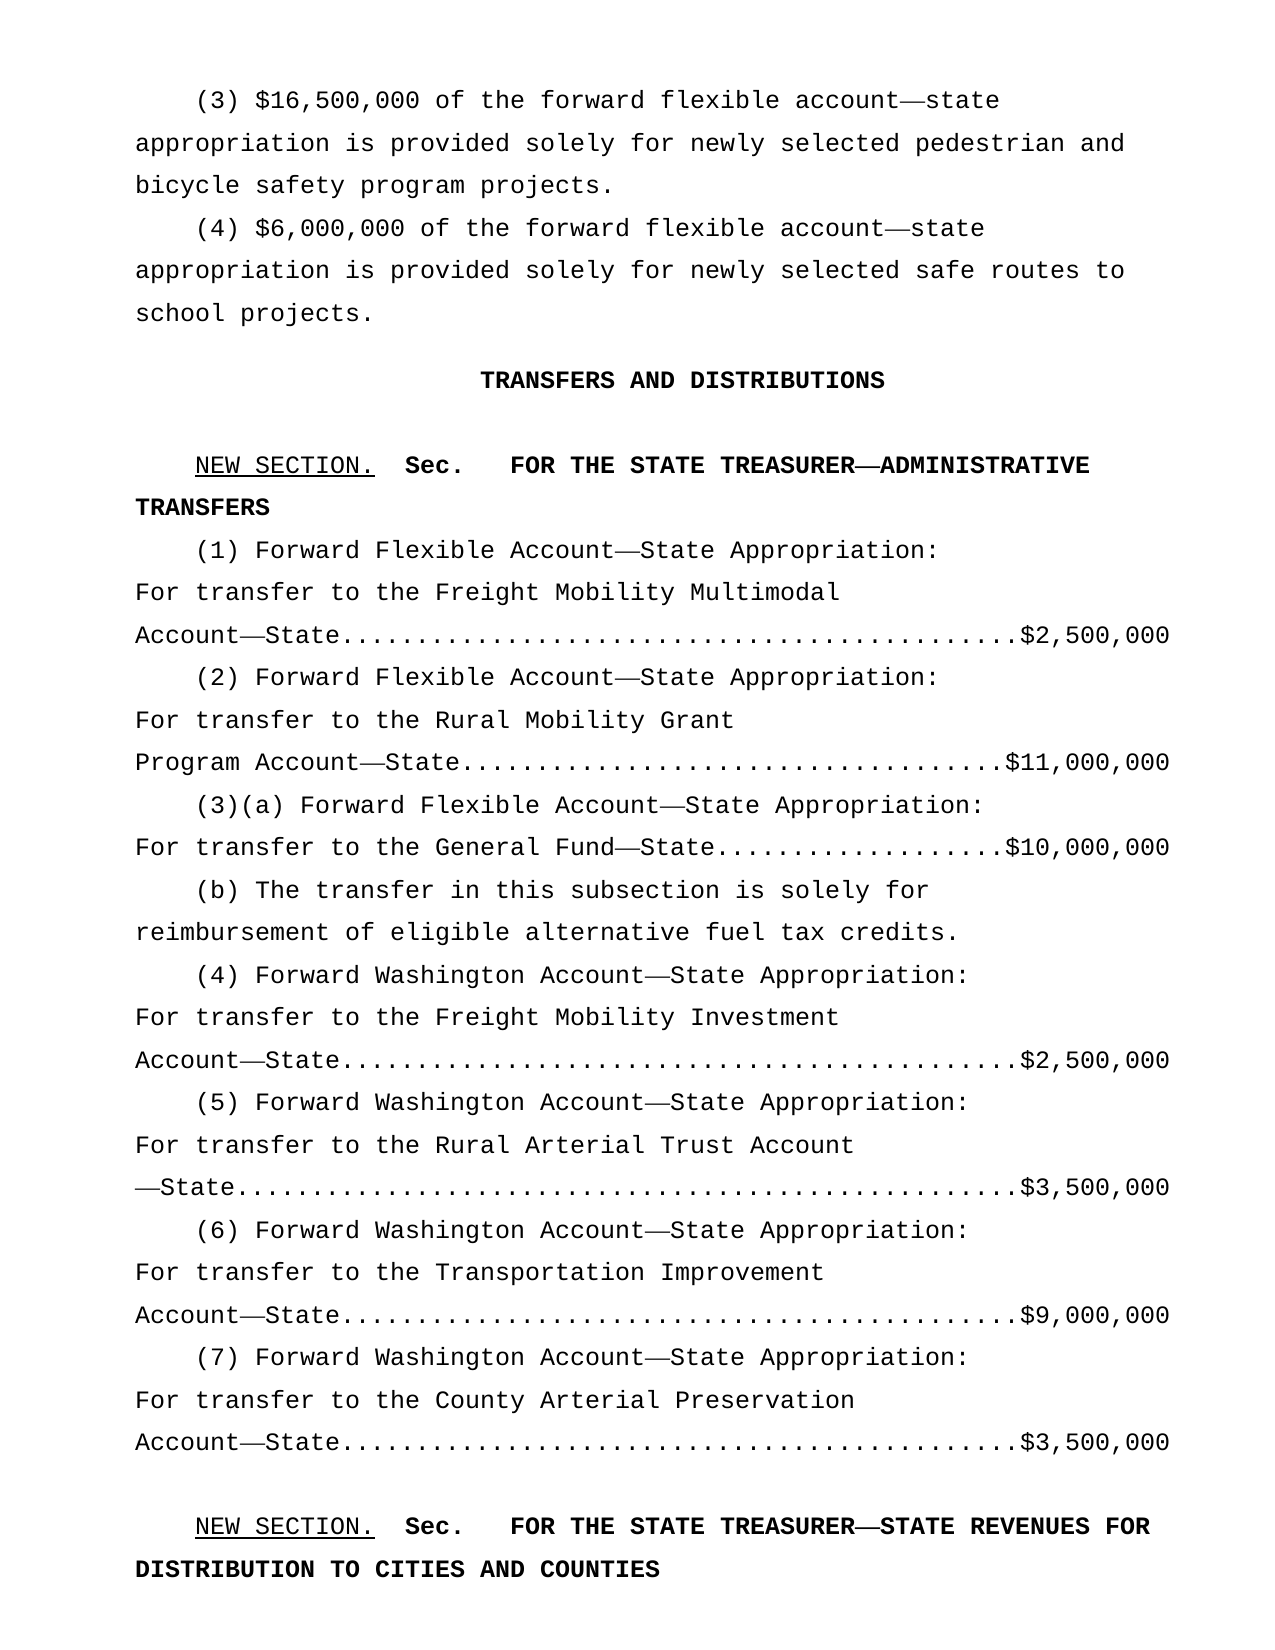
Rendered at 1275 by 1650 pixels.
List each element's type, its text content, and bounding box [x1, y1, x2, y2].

text Account—State $3,500,000 [135, 1417, 1170, 1459]
text Account—State $2,500,000 [135, 1034, 1170, 1077]
text Account—State $9,000,000 [135, 1289, 1170, 1332]
text For transfer to the County Arterial Preservation [135, 1374, 1170, 1417]
text reimbursement of eligible alternative fuel tax credits. [135, 907, 1170, 949]
text (3) $16,500,000 of the forward flexible account—state appropriation is provided solely for newly selected pedestrian and bicycle safety program projects. [135, 75, 1170, 202]
text (4) $6,000,000 of the forward flexible account—state appropriation is provided solely for newly selected safe routes to school projects. [135, 202, 1170, 330]
text For transfer to the Freight Mobility Investment [135, 992, 1170, 1034]
text For transfer to the Rural Mobility Grant [135, 694, 1170, 737]
text (3)(a) Forward Flexible Account—State Appropriation: [135, 779, 1170, 822]
text Program Account—State $11,000,000 [135, 737, 1170, 779]
text (4) Forward Washington Account—State Appropriation: [135, 949, 1170, 992]
text TRANSFERS AND DISTRIBUTIONS [135, 355, 1170, 397]
text For transfer to the Freight Mobility Multimodal [135, 567, 1170, 609]
text (6) Forward Washington Account—State Appropriation: [135, 1204, 1170, 1247]
text NEW SECTION. Sec. FOR THE STATE TREASURER—ADMINISTRATIVE TRANSFERS [135, 439, 1170, 524]
text (5) Forward Washington Account—State Appropriation: [135, 1077, 1170, 1119]
text NEW SECTION. Sec. FOR THE STATE TREASURER—STATE REVENUES FOR DISTRIBUTION TO CITIES AND COUNTIES [135, 1501, 1170, 1586]
text For transfer to the Rural Arterial Trust Account [135, 1119, 1170, 1162]
text (2) Forward Flexible Account—State Appropriation: [135, 652, 1170, 694]
text (1) Forward Flexible Account—State Appropriation: [135, 524, 1170, 567]
text For transfer to the Transportation Improvement [135, 1247, 1170, 1289]
text —State $3,500,000 [135, 1162, 1170, 1204]
text (7) Forward Washington Account—State Appropriation: [135, 1332, 1170, 1374]
text (b) The transfer in this subsection is solely for [135, 864, 1170, 907]
text For transfer to the General Fund—State $10,000,000 [135, 822, 1170, 864]
text Account—State $2,500,000 [135, 609, 1170, 652]
